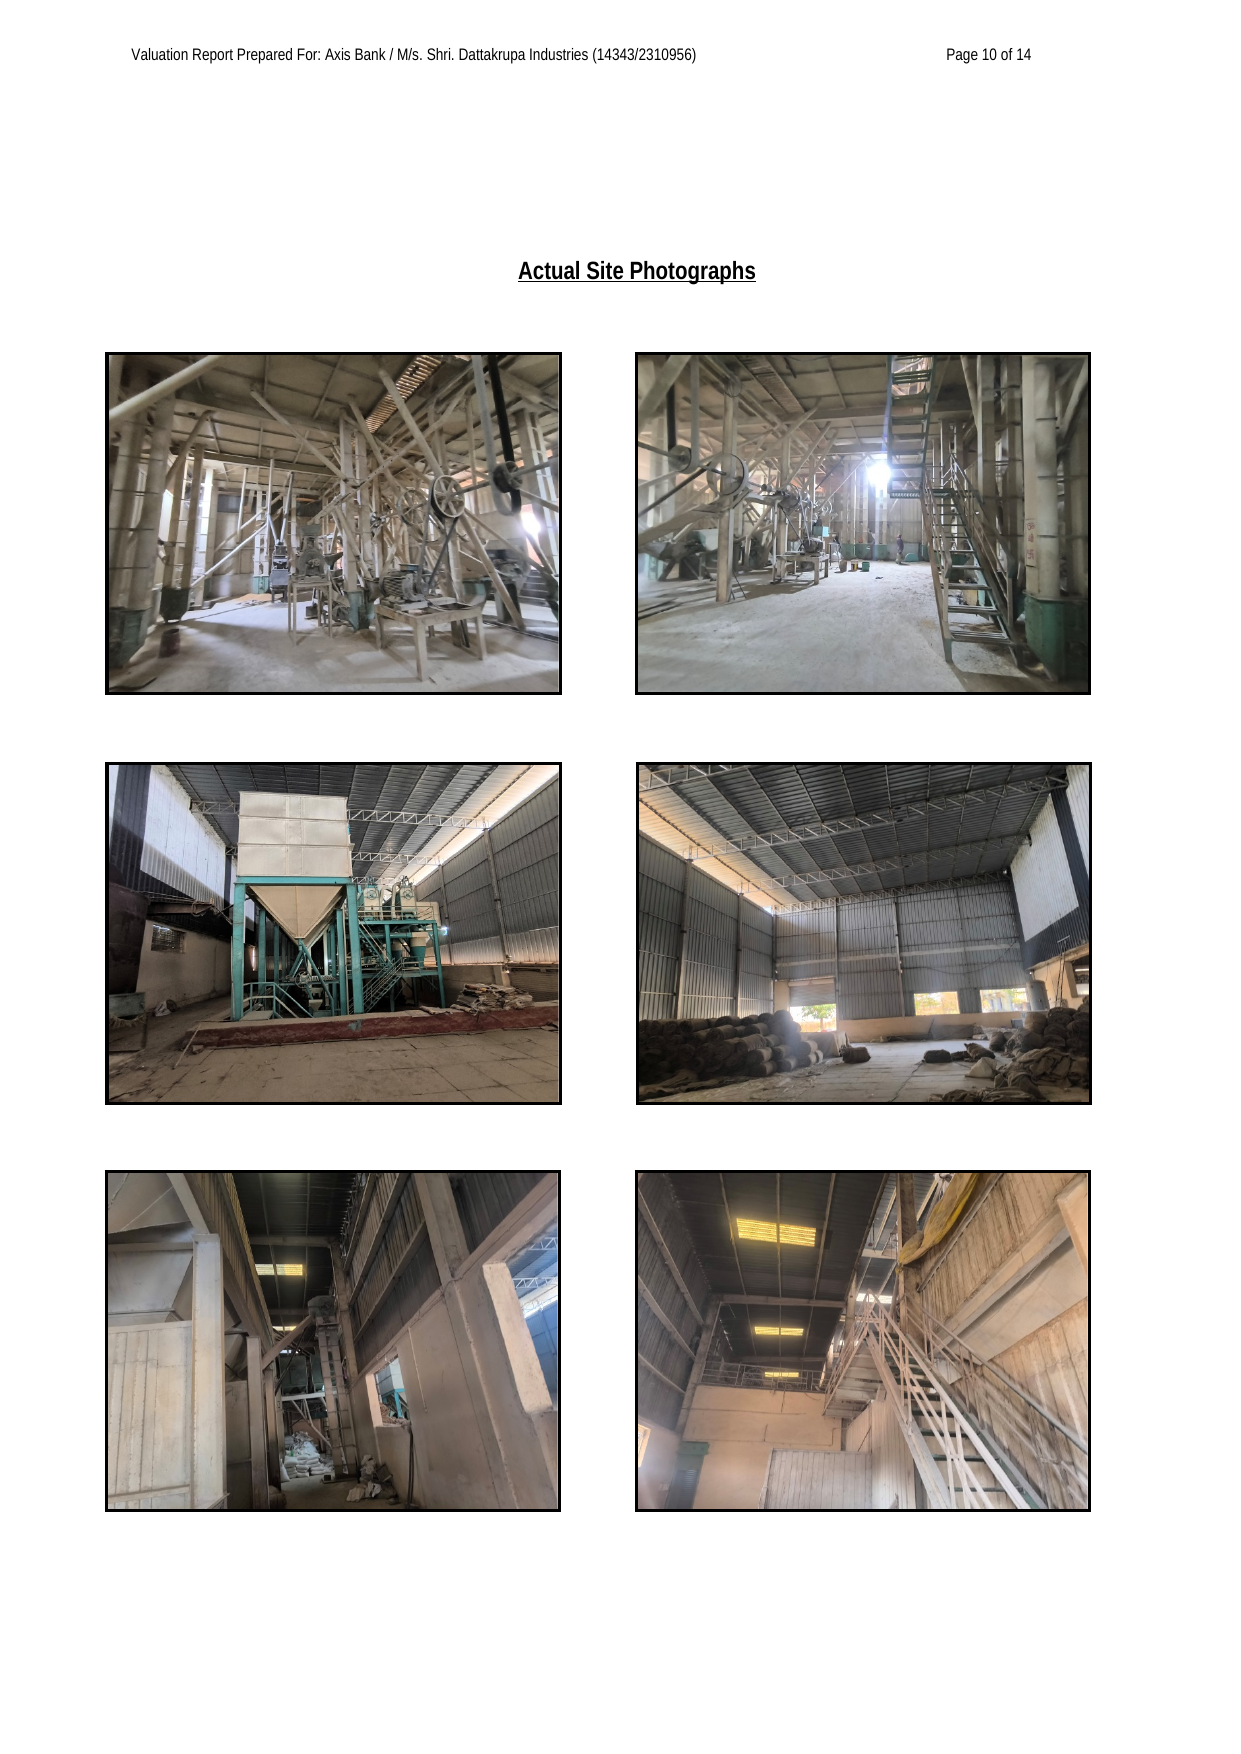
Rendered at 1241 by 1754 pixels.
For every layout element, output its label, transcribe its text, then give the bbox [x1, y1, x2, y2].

picture [639, 765, 1089, 1102]
text Actual Site Photographs [131, 256, 1143, 284]
picture [638, 1173, 1088, 1509]
picture [638, 355, 1088, 692]
picture [109, 355, 559, 692]
picture [109, 765, 559, 1102]
picture [108, 1173, 558, 1509]
